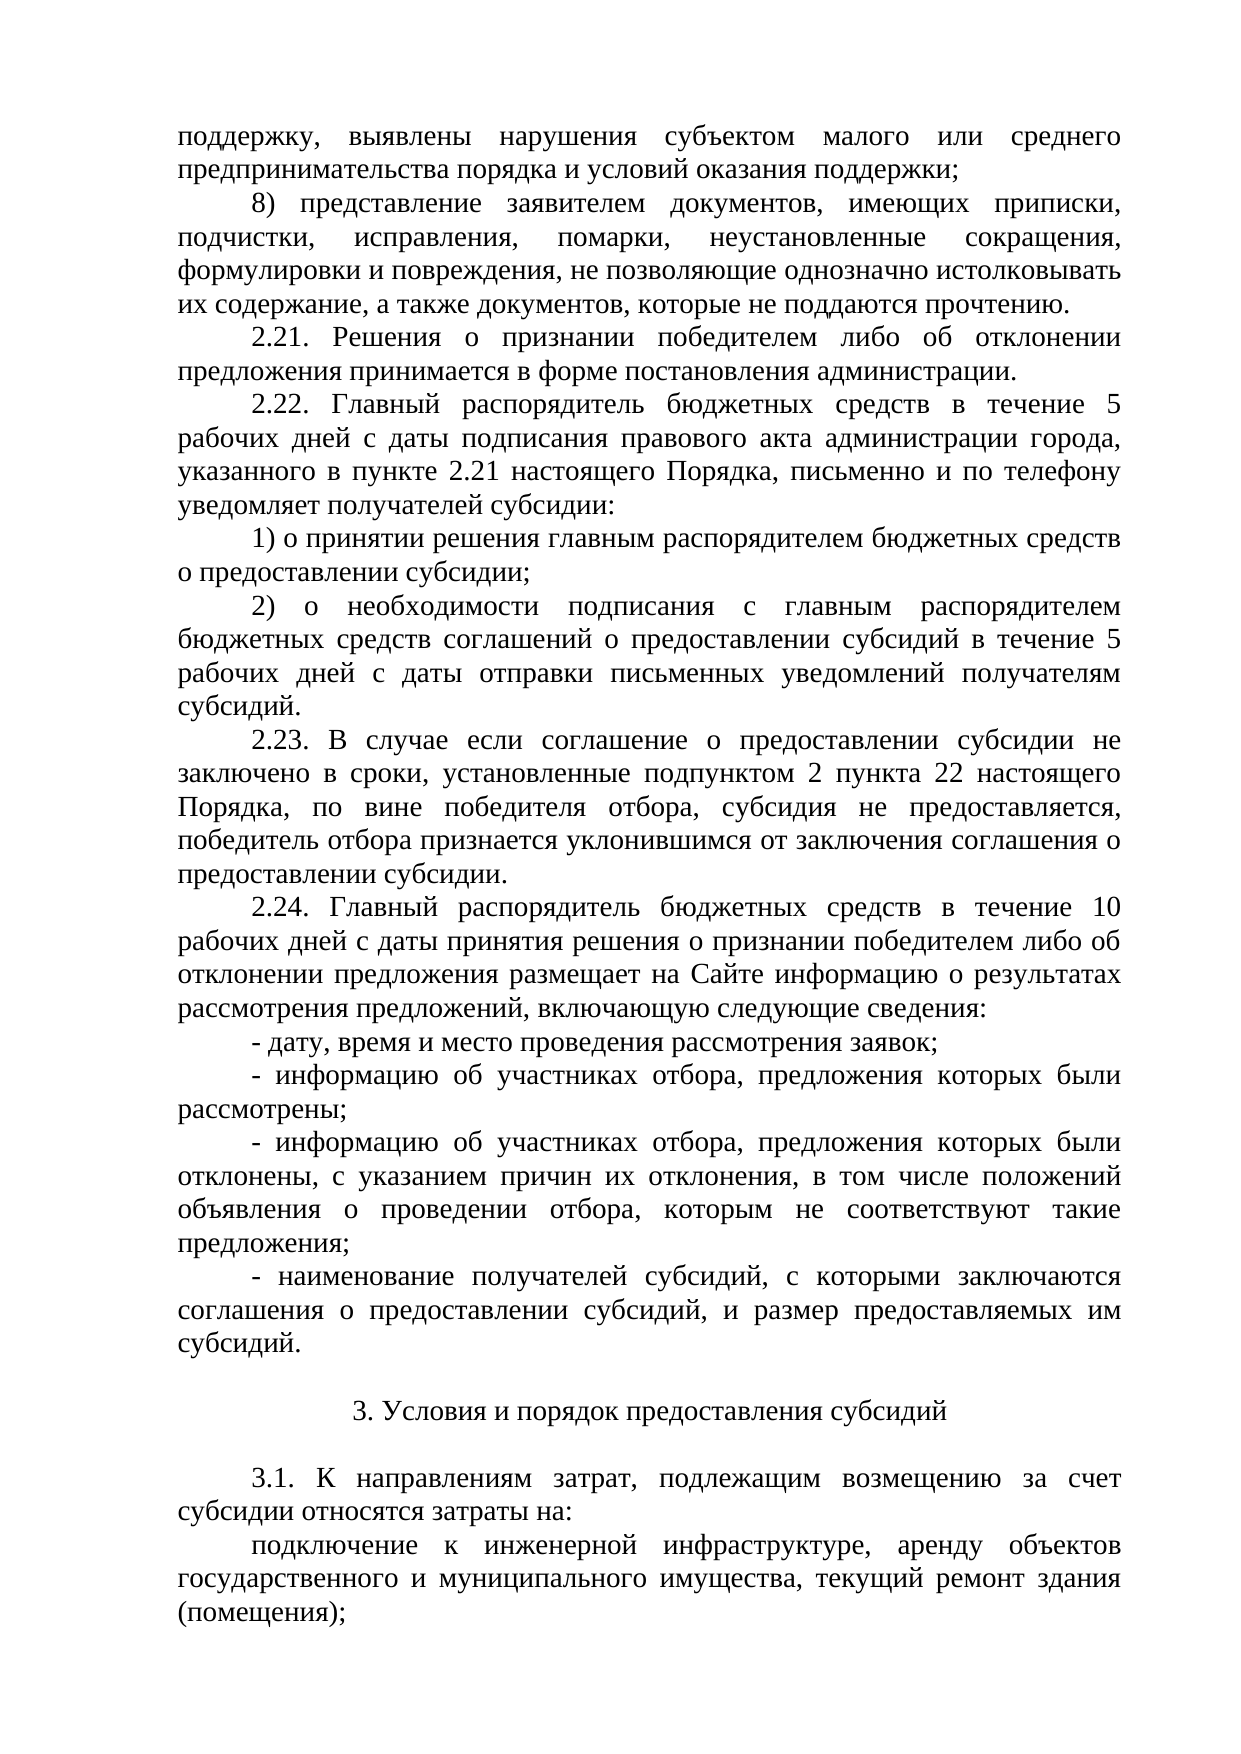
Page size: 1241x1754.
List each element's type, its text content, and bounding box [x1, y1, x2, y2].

text - информацию об участниках отбора, предложения которых были отклонены, с указанием причин их отклонения, в том числе положений объявления о проведении отбора, которым не соответствуют такие предложения; [177, 1124, 1122, 1258]
text 2) о необходимости подписания с главным распорядителем бюджетных средств соглашений о предоставлении субсидий в течение 5 рабочих дней с даты отправки письменных уведомлений получателям субсидий. [177, 588, 1122, 722]
text - наименование получателей субсидий, с которыми заключаются соглашения о предоставлении субсидий, и размер предоставляемых им субсидий. [177, 1258, 1122, 1359]
text 2.23. В случае если соглашение о предоставлении субсидии не заключено в сроки, установленные подпунктом 2 пункта 22 настоящего Порядка, по вине победителя отбора, субсидия не предоставляется, победитель отбора признается уклонившимся от заключения соглашения о предоставлении субсидии. [177, 722, 1122, 889]
text 8) представление заявителем документов, имеющих приписки, подчистки, исправления, помарки, неустановленные сокращения, формулировки и повреждения, не позволяющие однозначно истолковывать их содержание, а также документов, которые не поддаются прочтению. [177, 185, 1122, 319]
text - дату, время и место проведения рассмотрения заявок; [177, 1024, 1122, 1057]
text 2.21. Решения о признании победителем либо об отклонении предложения принимается в форме постановления администрации. [177, 319, 1122, 386]
text 2.22. Главный распорядитель бюджетных средств в течение 5 рабочих дней с даты подписания правового акта администрации города, указанного в пункте 2.21 настоящего Порядка, письменно и по телефону уведомляет получателей субсидии: [177, 386, 1122, 521]
text подключение к инженерной инфраструктуре, аренду объектов государственного и муниципального имущества, текущий ремонт здания (помещения); [177, 1527, 1122, 1627]
text 3. Условия и порядок предоставления субсидий [177, 1393, 1122, 1426]
text - информацию об участниках отбора, предложения которых были рассмотрены; [177, 1057, 1122, 1124]
text 2.24. Главный распорядитель бюджетных средств в течение 10 рабочих дней с даты принятия решения о признании победителем либо об отклонении предложения размещает на Сайте информацию о результатах рассмотрения предложений, включающую следующие сведения: [177, 889, 1122, 1024]
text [177, 118, 1122, 185]
text 1) о принятии решения главным распорядителем бюджетных средств о предоставлении субсидии; [177, 521, 1122, 588]
text 3.1. К направлениям затрат, подлежащим возмещению за счет субсидии относятся затраты на: [177, 1460, 1122, 1527]
